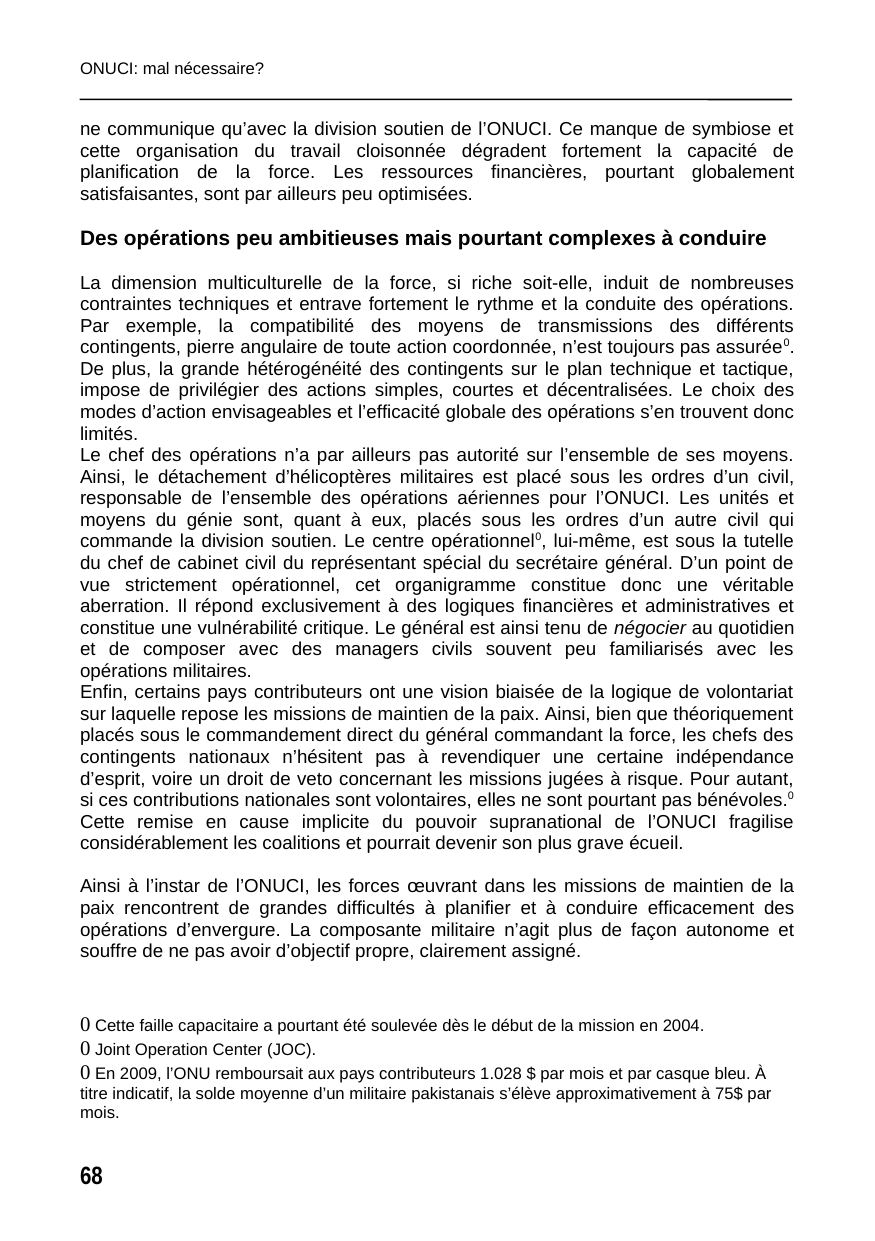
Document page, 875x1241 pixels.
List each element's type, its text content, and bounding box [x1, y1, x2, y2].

text Cette remise en cause implicite du pouvoir supranational de l’ONUCI fragilise considérablement les coalitions et pourrait devenir son plus grave écueil. [80, 811, 794, 854]
subtitle Des opérations peu ambitieuses mais pourtant complexes à conduire [80, 226, 794, 250]
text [80, 118, 794, 204]
text Le chef des opérations n’a par ailleurs pas autorité sur l’ensemble de ses moyens. Ainsi, le détachement d’hélicoptères militaires est placé sous les ordres d’un civil, responsable de l’ensemble des opérations aériennes pour l’ONUCI. Les unités et moyens du génie sont, quant à eux, placés sous les ordres d’un autre civil qui commande la division soutien. Le centre opérationnel, lui-même, est sous la tutelle du chef de cabinet civil du représentant spécial du secrétaire général. D’un point de vue strictement opérationnel, cet organigramme constitue donc une véritable aberration. Il répond exclusivement à des logiques financières et administratives et constitue une vulnérabilité critique. Le général est ainsi tenu de négocier au quotidien et de composer avec des managers civils souvent peu familiarisés avec les opérations militaires. [80, 444, 794, 681]
text La dimension multiculturelle de la force, si riche soit-elle, induit de nombreuses contraintes techniques et entrave fortement le rythme et la conduite des opérations. Par exemple, la compatibilité des moyens de transmissions des différents contingents, pierre angulaire de toute action coordonnée, n’est toujours pas assurée. De plus, la grande hétérogénéité des contingents sur le plan technique et tactique, impose de privilégier des actions simples, courtes et décentralisées. Le choix des modes d’action envisageables et l’efficacité globale des opérations s’en trouvent donc limités. [80, 271, 794, 444]
text Ainsi à l’instar de l’ONUCI, les forces œuvrant dans les missions de maintien de la paix rencontrent de grandes difficultés à planifier et à conduire efficacement des opérations d’envergure. La composante militaire n’agit plus de façon autonome et souffre de ne pas avoir d’objectif propre, clairement assigné. [80, 875, 794, 961]
text Enfin, certains pays contributeurs ont une vision biaisée de la logique de volontariat sur laquelle repose les missions de maintien de la paix. Ainsi, bien que théoriquement placés sous le commandement direct du général commandant la force, les chefs des contingents nationaux n’hésitent pas à revendiquer une certaine indépendance d’esprit, voire un droit de veto concernant les missions jugées à risque. Pour autant, si ces contributions nationales sont volontaires, elles ne sont pourtant pas bénévoles. [80, 681, 794, 811]
